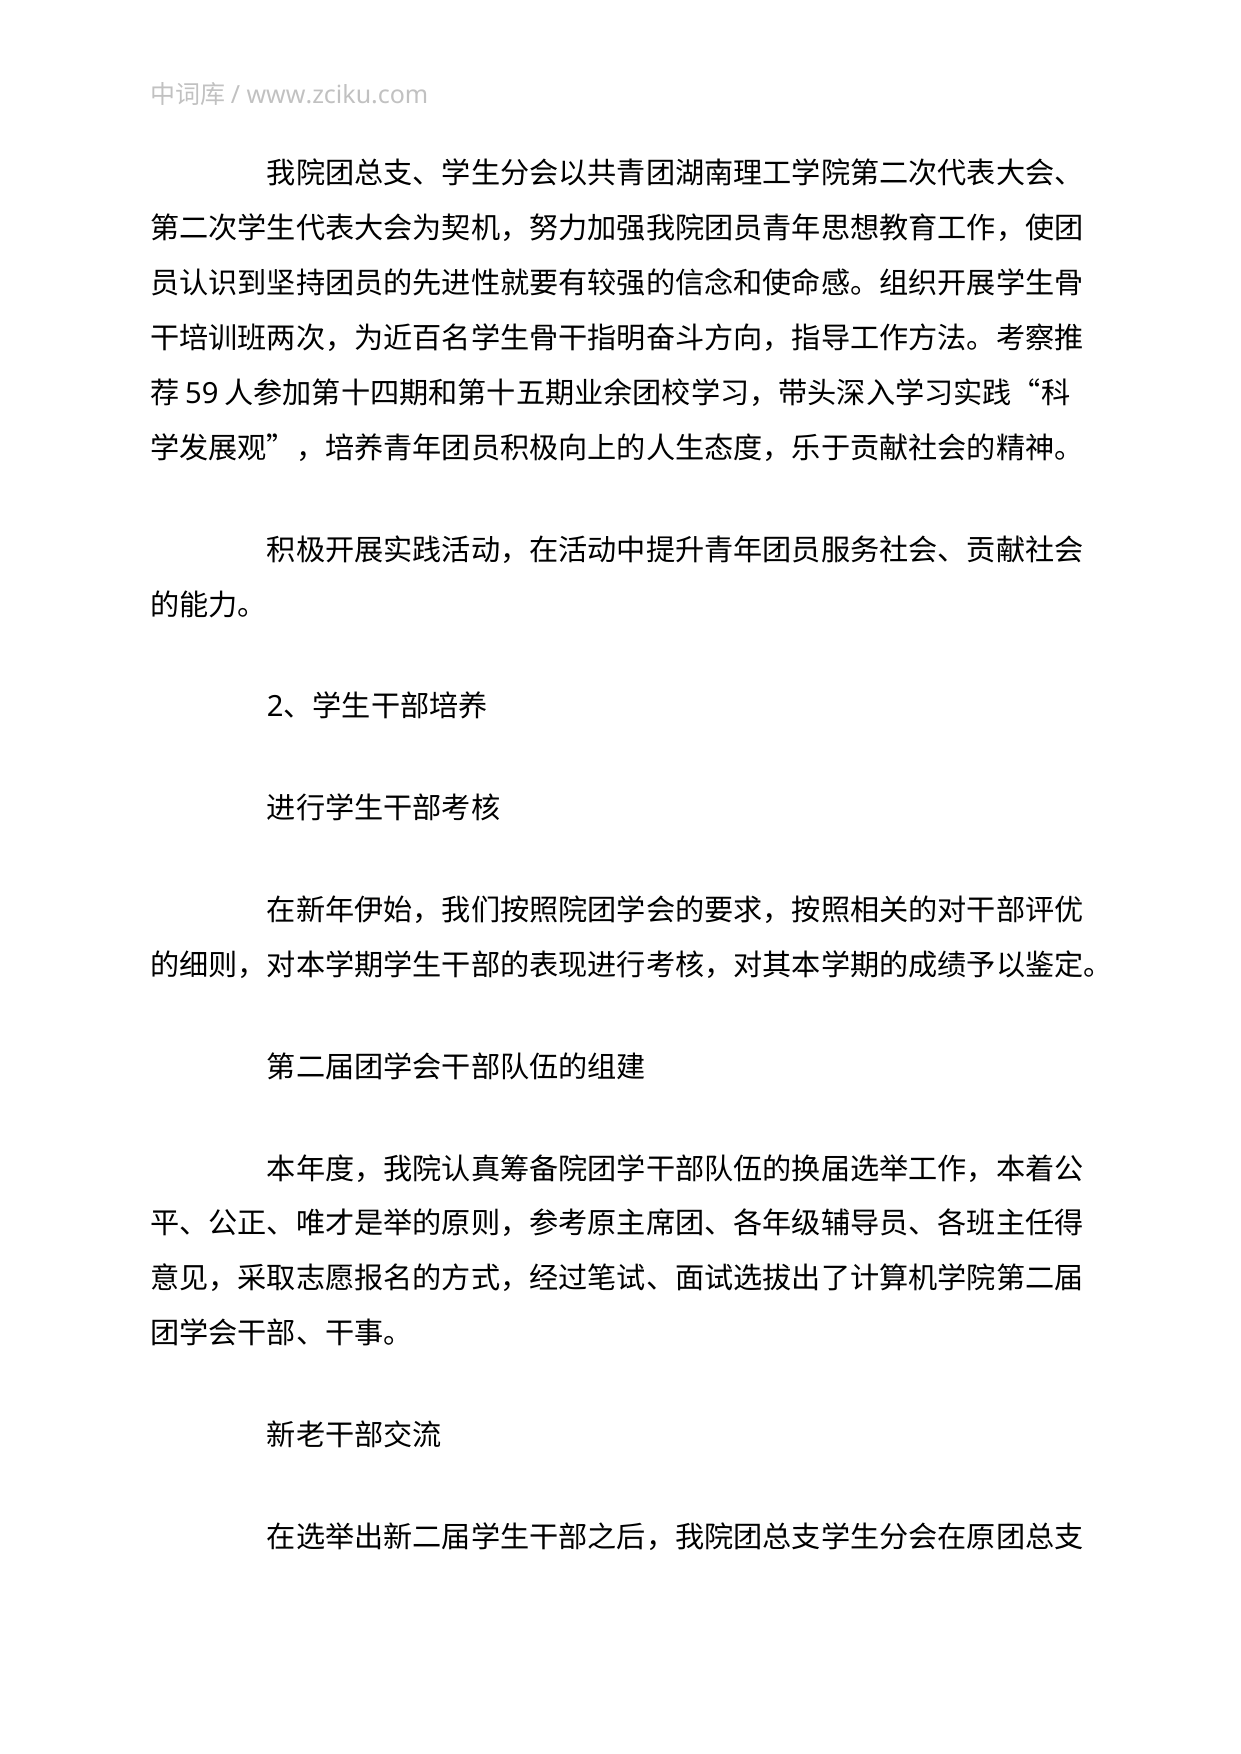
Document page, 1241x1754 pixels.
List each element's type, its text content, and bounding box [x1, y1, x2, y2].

text 新老干部交流 [150, 1412, 1090, 1454]
text 在新年伊始，我们按照院团学会的要求，按照相关的对干部评优的细则，对本学期学生干部的表现进行考核，对其本学期的成绩予以鉴定。 [150, 887, 1090, 984]
text 积极开展实践活动，在活动中提升青年团员服务社会、贡献社会的能力。 [150, 526, 1090, 623]
text 进行学生干部考核 [150, 785, 1090, 827]
text 2、学生干部培养 [150, 683, 1090, 725]
text 第二届团学会干部队伍的组建 [150, 1043, 1090, 1086]
text 本年度，我院认真筹备院团学干部队伍的换届选举工作，本着公平、公正、唯才是举的原则，参考原主席团、各年级辅导员、各班主任得意见，采取志愿报名的方式，经过笔试、面试选拔出了计算机学院第二届团学会干部、干事。 [150, 1145, 1090, 1352]
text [150, 1513, 1090, 1556]
text 我院团总支、学生分会以共青团湖南理工学院第二次代表大会、第二次学生代表大会为契机，努力加强我院团员青年思想教育工作，使团员认识到坚持团员的先进性就要有较强的信念和使命感。组织开展学生骨干培训班两次，为近百名学生骨干指明奋斗方向，指导工作方法。考察推荐59人参加第十四期和第十五期业余团校学习，带头深入学习实践“科学发展观”，培养青年团员积极向上的人生态度，乐于贡献社会的精神。 [150, 150, 1090, 467]
